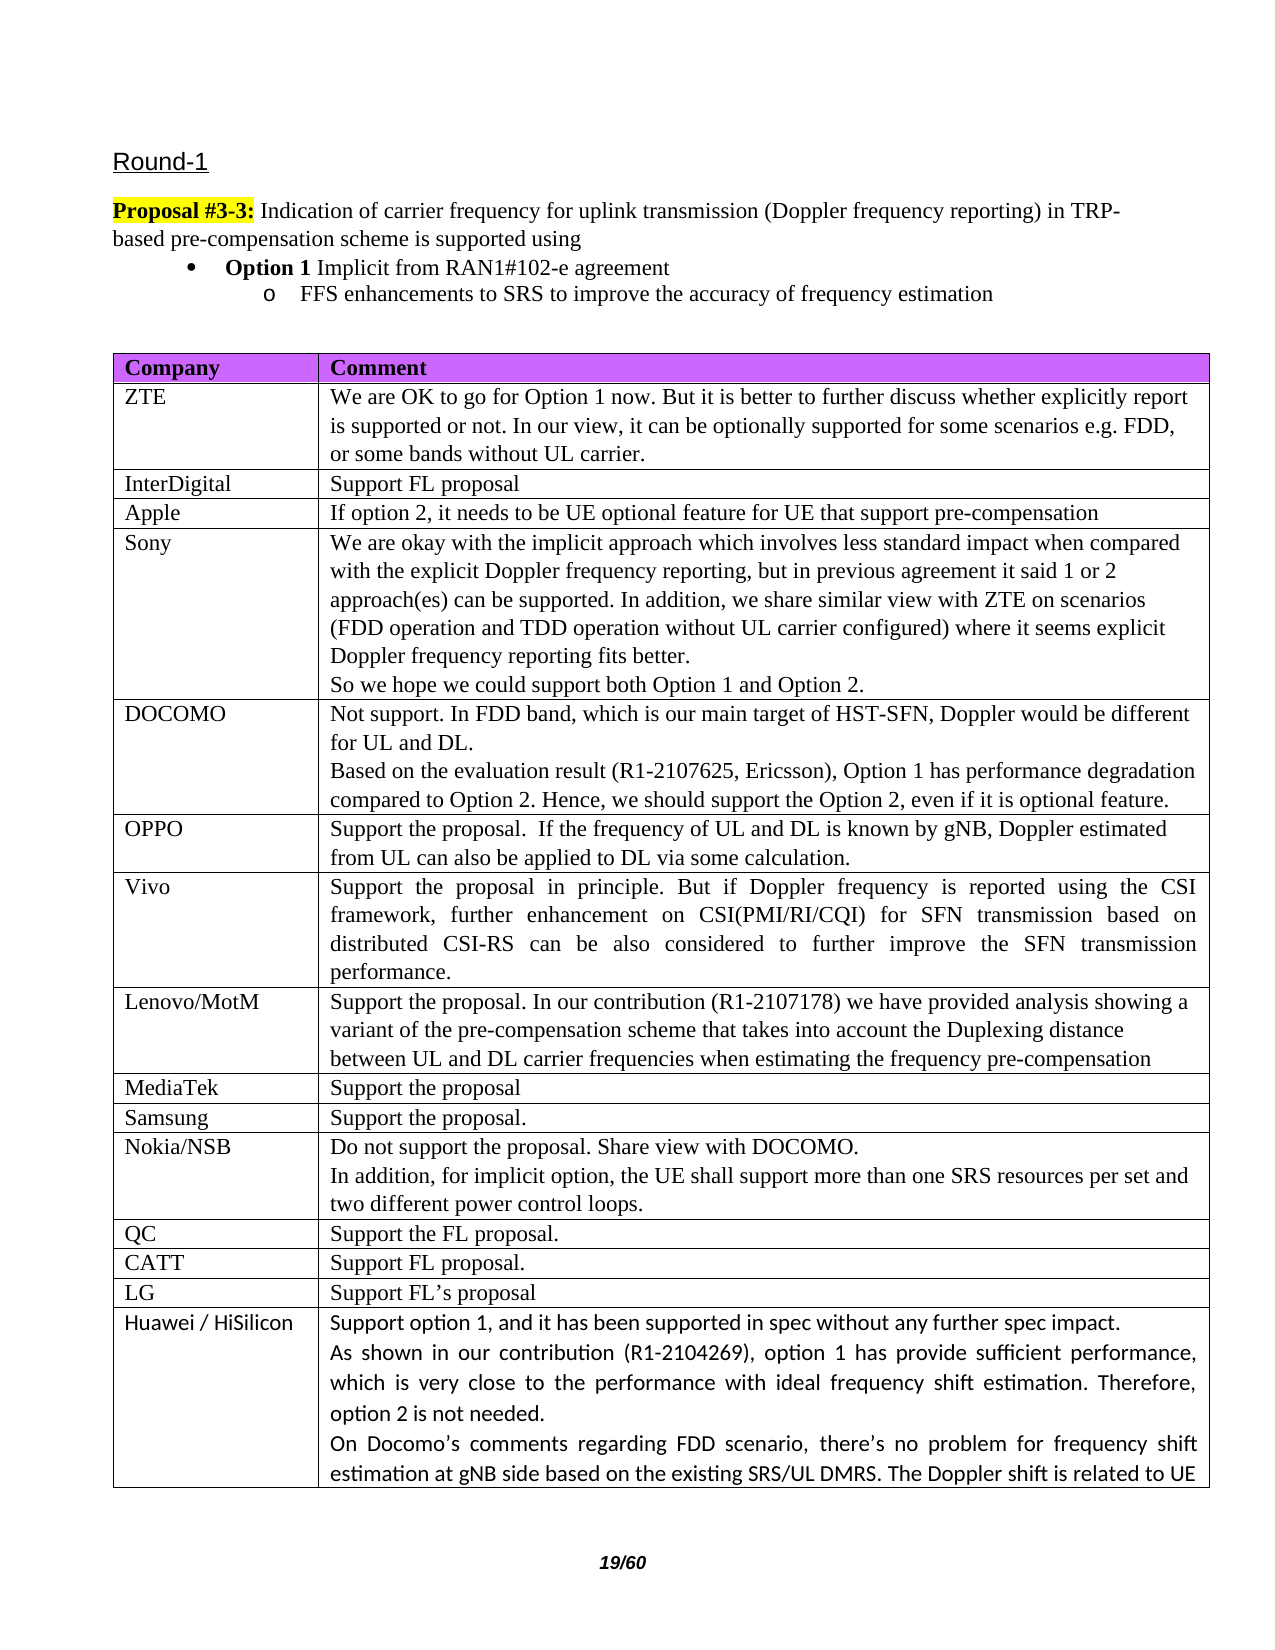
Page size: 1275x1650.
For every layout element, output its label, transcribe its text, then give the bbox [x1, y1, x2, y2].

table_cell DOCOMO [114, 700, 318, 814]
table_cell ZTE [114, 384, 318, 469]
table_cell Support the proposal. In our contribution (R1-2107178) we have provided analysis showing a variant of the pre-compensation scheme that takes into account the Duplexing distance between UL and DL carrier frequencies when estimating the frequency pre-compensation [319, 988, 1209, 1073]
table_cell Support FL proposal [319, 470, 1209, 498]
text Proposal #3-3: Indication of carrier frequency for uplink transmission (Doppler frequency reporting) in TRP-based pre-compensation scheme is supported using [112, 197, 1172, 252]
subtitle Round-1 [112, 147, 1172, 176]
table_cell Support the proposal in principle. But if Doppler frequency is reported using the CSI framework, further enhancement on CSI(PMI/RI/CQI) for SFN transmission based on distributed CSI-RS can be also considered to further improve the SFN transmission performance. [319, 873, 1209, 987]
table_cell LG [114, 1279, 318, 1307]
table_cell Sony [114, 529, 318, 699]
table_cell Nokia/NSB [114, 1133, 318, 1218]
table_cell Do not support the proposal. Share view with DOCOMO. In addition, for implicit option, the UE shall support more than one SRS resources per set and two different power control loops. [319, 1133, 1209, 1218]
table_cell MediaTek [114, 1074, 318, 1103]
table_cell Support the FL proposal. [319, 1220, 1209, 1248]
table_cell Support the proposal [319, 1074, 1209, 1103]
table_cell Not support. In FDD band, which is our main target of HST-SFN, Doppler would be different for UL and DL. Based on the evaluation result (R1-2107625, Ericsson), Option 1 has performance degradation compared to Option 2. Hence, we should support the Option 2, even if it is optional feature. [319, 700, 1209, 814]
table_cell OPPO [114, 815, 318, 872]
table_cell InterDigital [114, 470, 318, 498]
table_cell Support the proposal. [319, 1104, 1209, 1132]
table_cell If option 2, it needs to be UE optional feature for UE that support pre-compensation [319, 499, 1209, 528]
table_cell We are OK to go for Option 1 now. But it is better to further discuss whether explicitly report is supported or not. In our view, it can be optionally supported for some scenarios e.g. FDD, or some bands without UL carrier. [319, 384, 1209, 469]
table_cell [319, 1308, 1209, 1487]
table_header Comment [319, 354, 1209, 382]
table_cell CATT [114, 1249, 318, 1277]
table_cell Huawei / HiSilicon [114, 1308, 318, 1487]
table_cell Support FL proposal. [319, 1249, 1209, 1277]
table_header Company [114, 354, 318, 382]
table_cell We are okay with the implicit approach which involves less standard impact when compared with the explicit Doppler frequency reporting, but in previous agreement it said 1 or 2 approach(es) can be supported. In addition, we share similar view with ZTE on scenarios (FDD operation and TDD operation without UL carrier configured) where it seems explicit Doppler frequency reporting fits better. So we hope we could support both Option 1 and Option 2. [319, 529, 1209, 699]
list Option 1 Implicit from RAN1#102-e agreement [187, 254, 1172, 280]
table_cell QC [114, 1220, 318, 1248]
table_cell Vivo [114, 873, 318, 987]
table_cell Lenovo/MotM [114, 988, 318, 1073]
table_cell Support the proposal. If the frequency of UL and DL is known by gNB, Doppler estimated from UL can also be applied to DL via some calculation. [319, 815, 1209, 872]
table_cell Samsung [114, 1104, 318, 1132]
table_cell Apple [114, 499, 318, 528]
table_cell Support FL’s proposal [319, 1279, 1209, 1307]
list FFS enhancements to SRS to improve the accuracy of frequency estimation [262, 280, 1172, 308]
